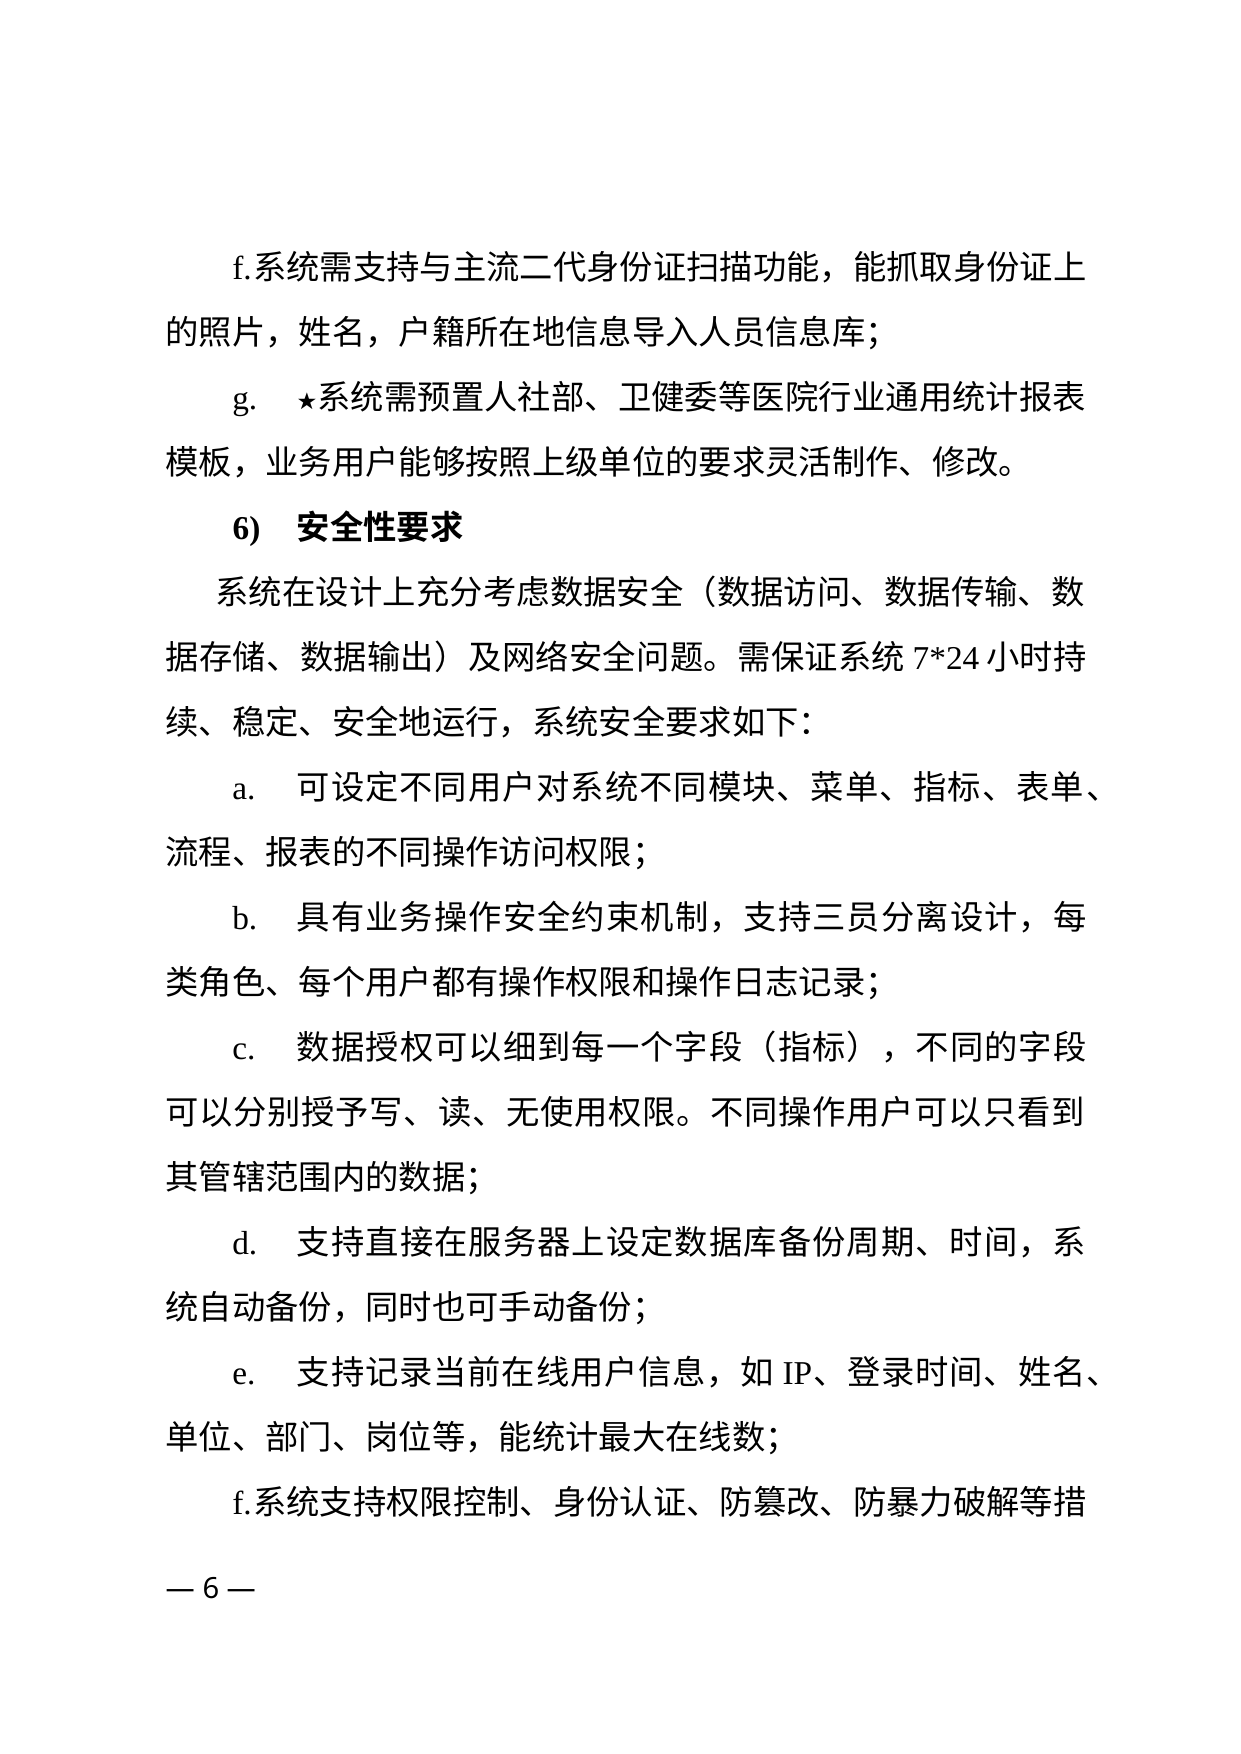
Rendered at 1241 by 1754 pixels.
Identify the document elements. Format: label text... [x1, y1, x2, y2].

list 安全性要求 [165, 493, 1087, 558]
list 支持直接在服务器上设定数据库备份周期、时间，系统自动备份，同时也可手动备份； [165, 1208, 1087, 1338]
list 数据授权可以细到每一个字段（指标），不同的字段可以分别授予写、读、无使用权限。不同操作用户可以只看到其管辖范围内的数据； [165, 1013, 1087, 1208]
list 可设定不同用户对系统不同模块、菜单、指标、表单、流程、报表的不同操作访问权限； [165, 753, 1087, 883]
list 具有业务操作安全约束机制，支持三员分离设计，每类角色、每个用户都有操作权限和操作日志记录； [165, 883, 1087, 1013]
text 系统在设计上充分考虑数据安全（数据访问、数据传输、数据存储、数据输出）及网络安全问题。需保证系统7*24小时持续、稳定、安全地运行，系统安全要求如下： [165, 558, 1087, 753]
list 系统需支持与主流二代身份证扫描功能，能抓取身份证上的照片，姓名，户籍所在地信息导入人员信息库； [165, 233, 1087, 363]
list 支持记录当前在线用户信息，如IP、登录时间、姓名、单位、部门、岗位等，能统计最大在线数； [165, 1338, 1087, 1468]
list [165, 1468, 1087, 1533]
list ★系统需预置人社部、卫健委等医院行业通用统计报表模板，业务用户能够按照上级单位的要求灵活制作、修改。 [165, 363, 1087, 493]
